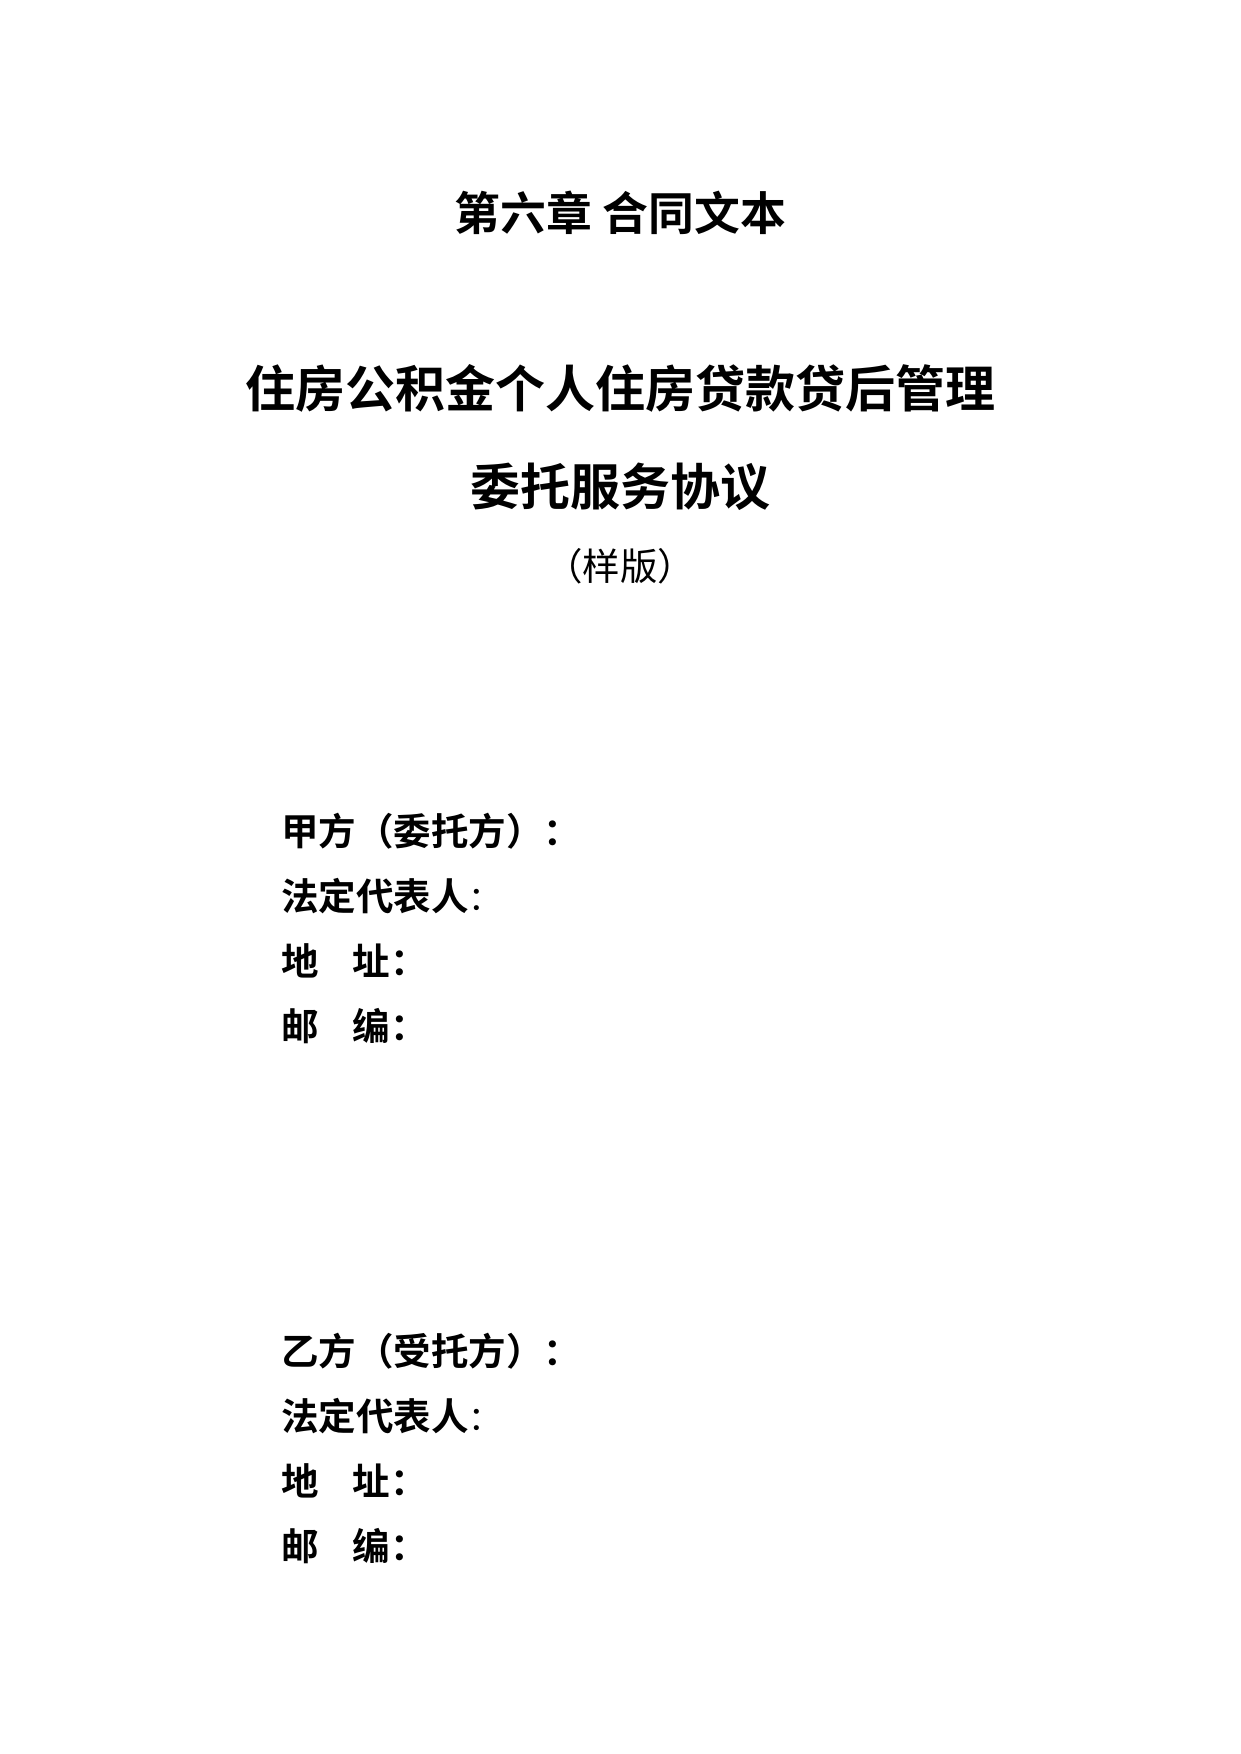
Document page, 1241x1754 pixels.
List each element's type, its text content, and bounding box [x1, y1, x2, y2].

text （样版） [187, 532, 1053, 597]
text 第六章 合同文本 [187, 162, 1053, 259]
text 法定代表人： [281, 862, 1053, 927]
text 地 址： [281, 927, 1053, 992]
text 地 址： [281, 1447, 1053, 1512]
text 委托服务协议 [187, 434, 1053, 532]
text 乙方（受托方）： [281, 1317, 1053, 1382]
text 法定代表人： [281, 1382, 1053, 1447]
text 邮 编： [281, 1512, 1053, 1577]
text 住房公积金个人住房贷款贷后管理 [187, 337, 1053, 434]
text 邮 编： [281, 992, 1053, 1057]
text 甲方（委托方）： [281, 797, 1053, 862]
